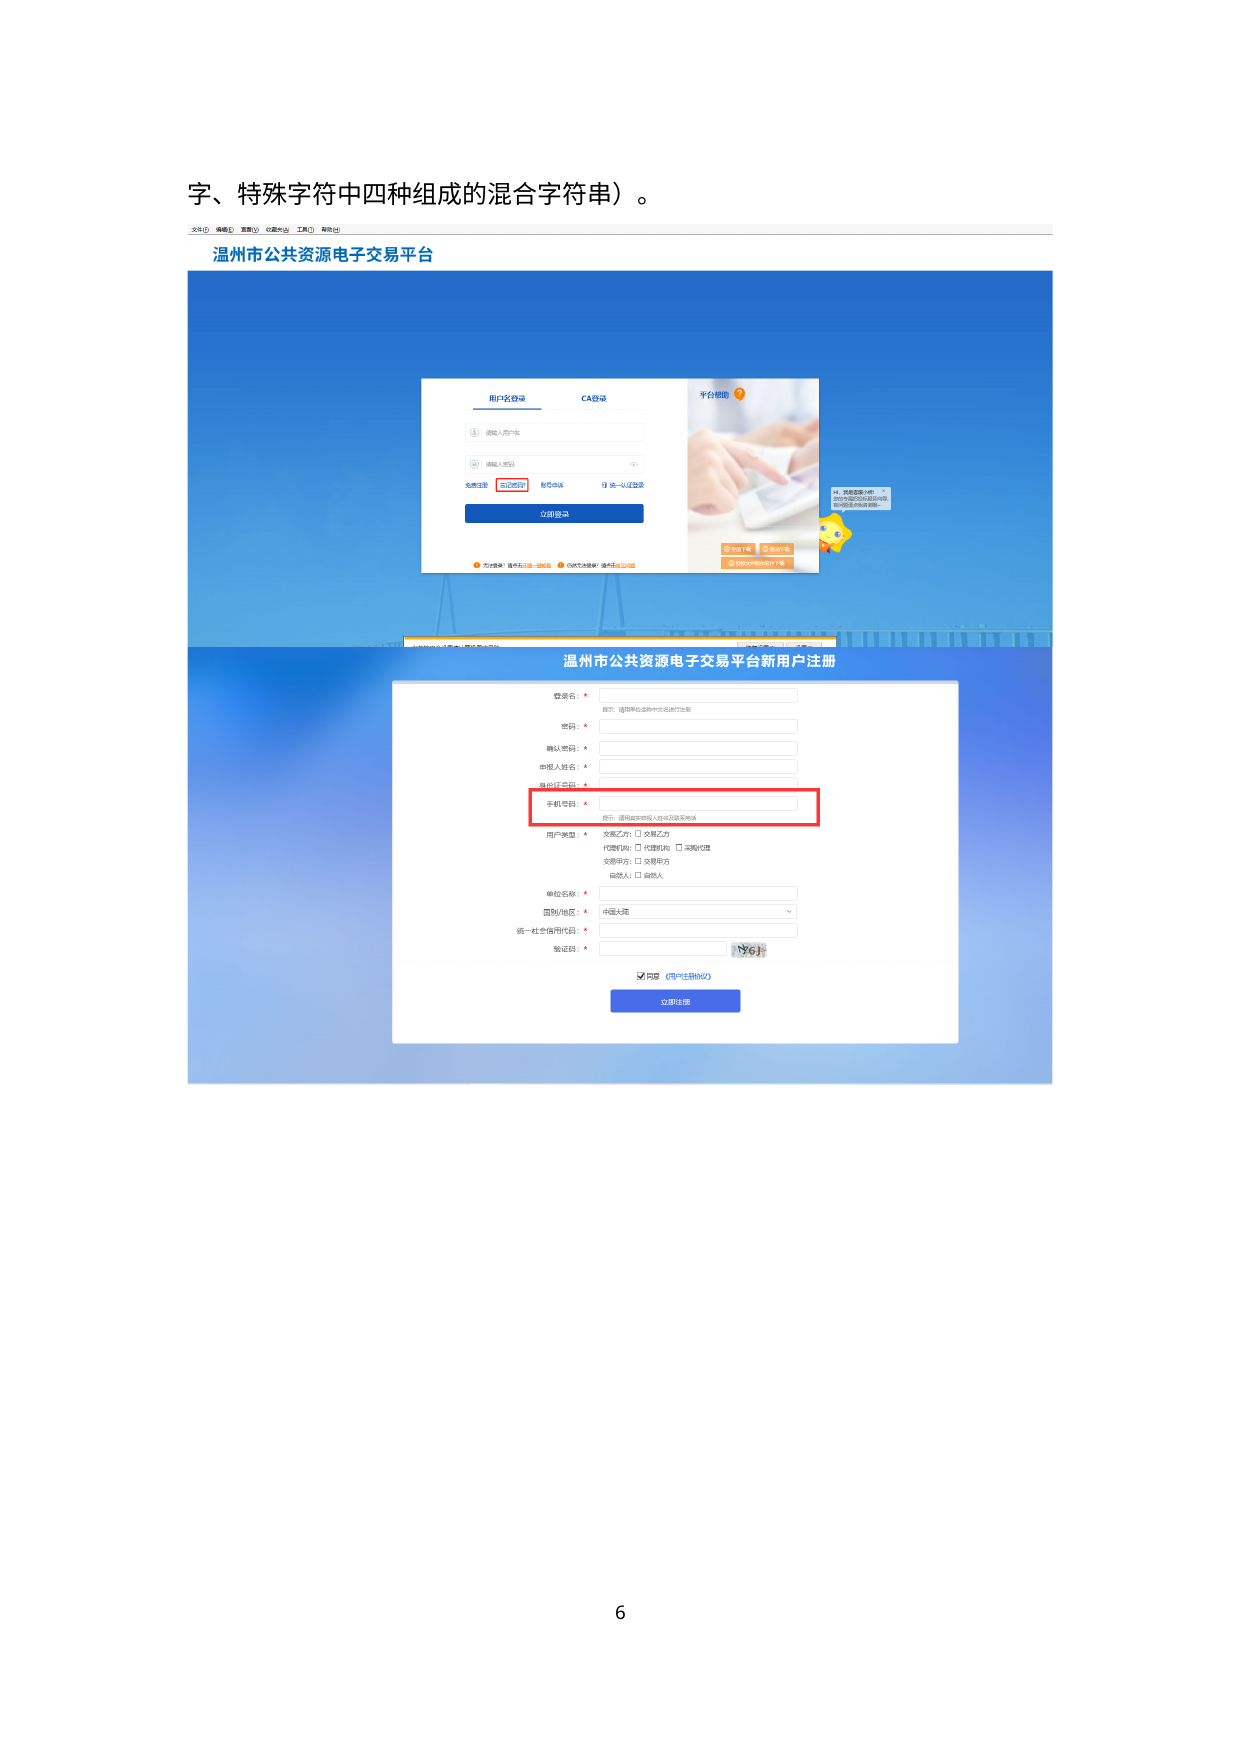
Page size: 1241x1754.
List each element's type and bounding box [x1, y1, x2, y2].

picture [187, 224, 1053, 1085]
list [187, 160, 1053, 224]
